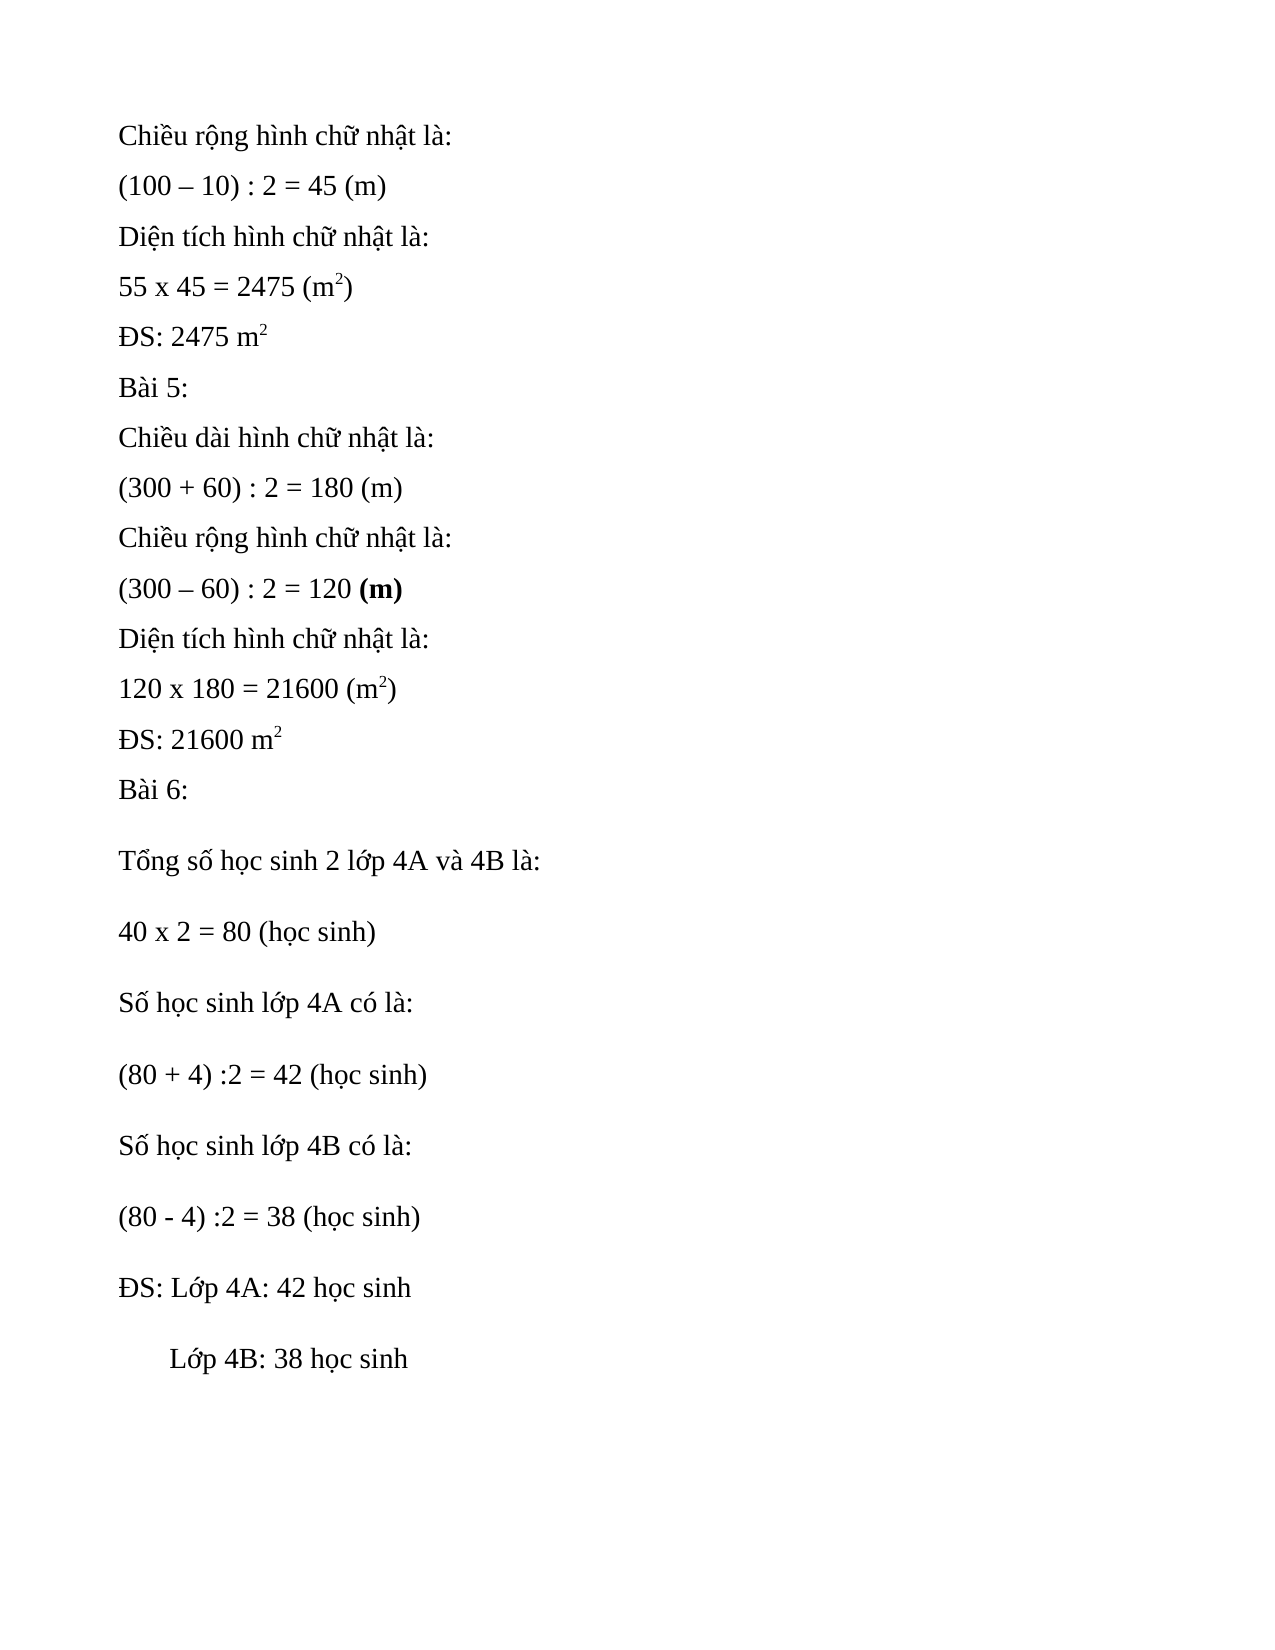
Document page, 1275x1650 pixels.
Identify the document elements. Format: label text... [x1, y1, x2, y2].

text Số học sinh lớp 4A có là: [118, 986, 1157, 1019]
text ĐS: 21600 m2 [118, 722, 1157, 755]
text Bài 5: [118, 370, 1157, 403]
text Lớp 4B: 38 học sinh [118, 1341, 1157, 1375]
text Diện tích hình chữ nhật là: [118, 621, 1157, 655]
text (80 - 4) :2 = 38 (học sinh) [118, 1199, 1157, 1233]
text Chiều rộng hình chữ nhật là: [118, 521, 1157, 554]
text Tổng số học sinh 2 lớp 4A và 4B là: [118, 843, 1157, 877]
text 40 x 2 = 80 (học sinh) [118, 914, 1157, 948]
text (300 + 60) : 2 = 180 (m) [118, 470, 1157, 504]
text ĐS: 2475 m2 [118, 319, 1157, 353]
text 55 x 45 = 2475 (m2) [118, 269, 1157, 303]
text ĐS: Lớp 4A: 42 học sinh [118, 1270, 1157, 1304]
text Chiều rộng hình chữ nhật là: [118, 118, 1157, 152]
text Số học sinh lớp 4B có là: [118, 1128, 1157, 1161]
text (300 – 60) : 2 = 120 (m) [118, 571, 1157, 604]
text Bài 6: [118, 772, 1157, 806]
text Diện tích hình chữ nhật là: [118, 219, 1157, 252]
text (100 – 10) : 2 = 45 (m) [118, 168, 1157, 202]
text 120 x 180 = 21600 (m2) [118, 672, 1157, 705]
text (80 + 4) :2 = 42 (học sinh) [118, 1057, 1157, 1090]
text Chiều dài hình chữ nhật là: [118, 420, 1157, 453]
